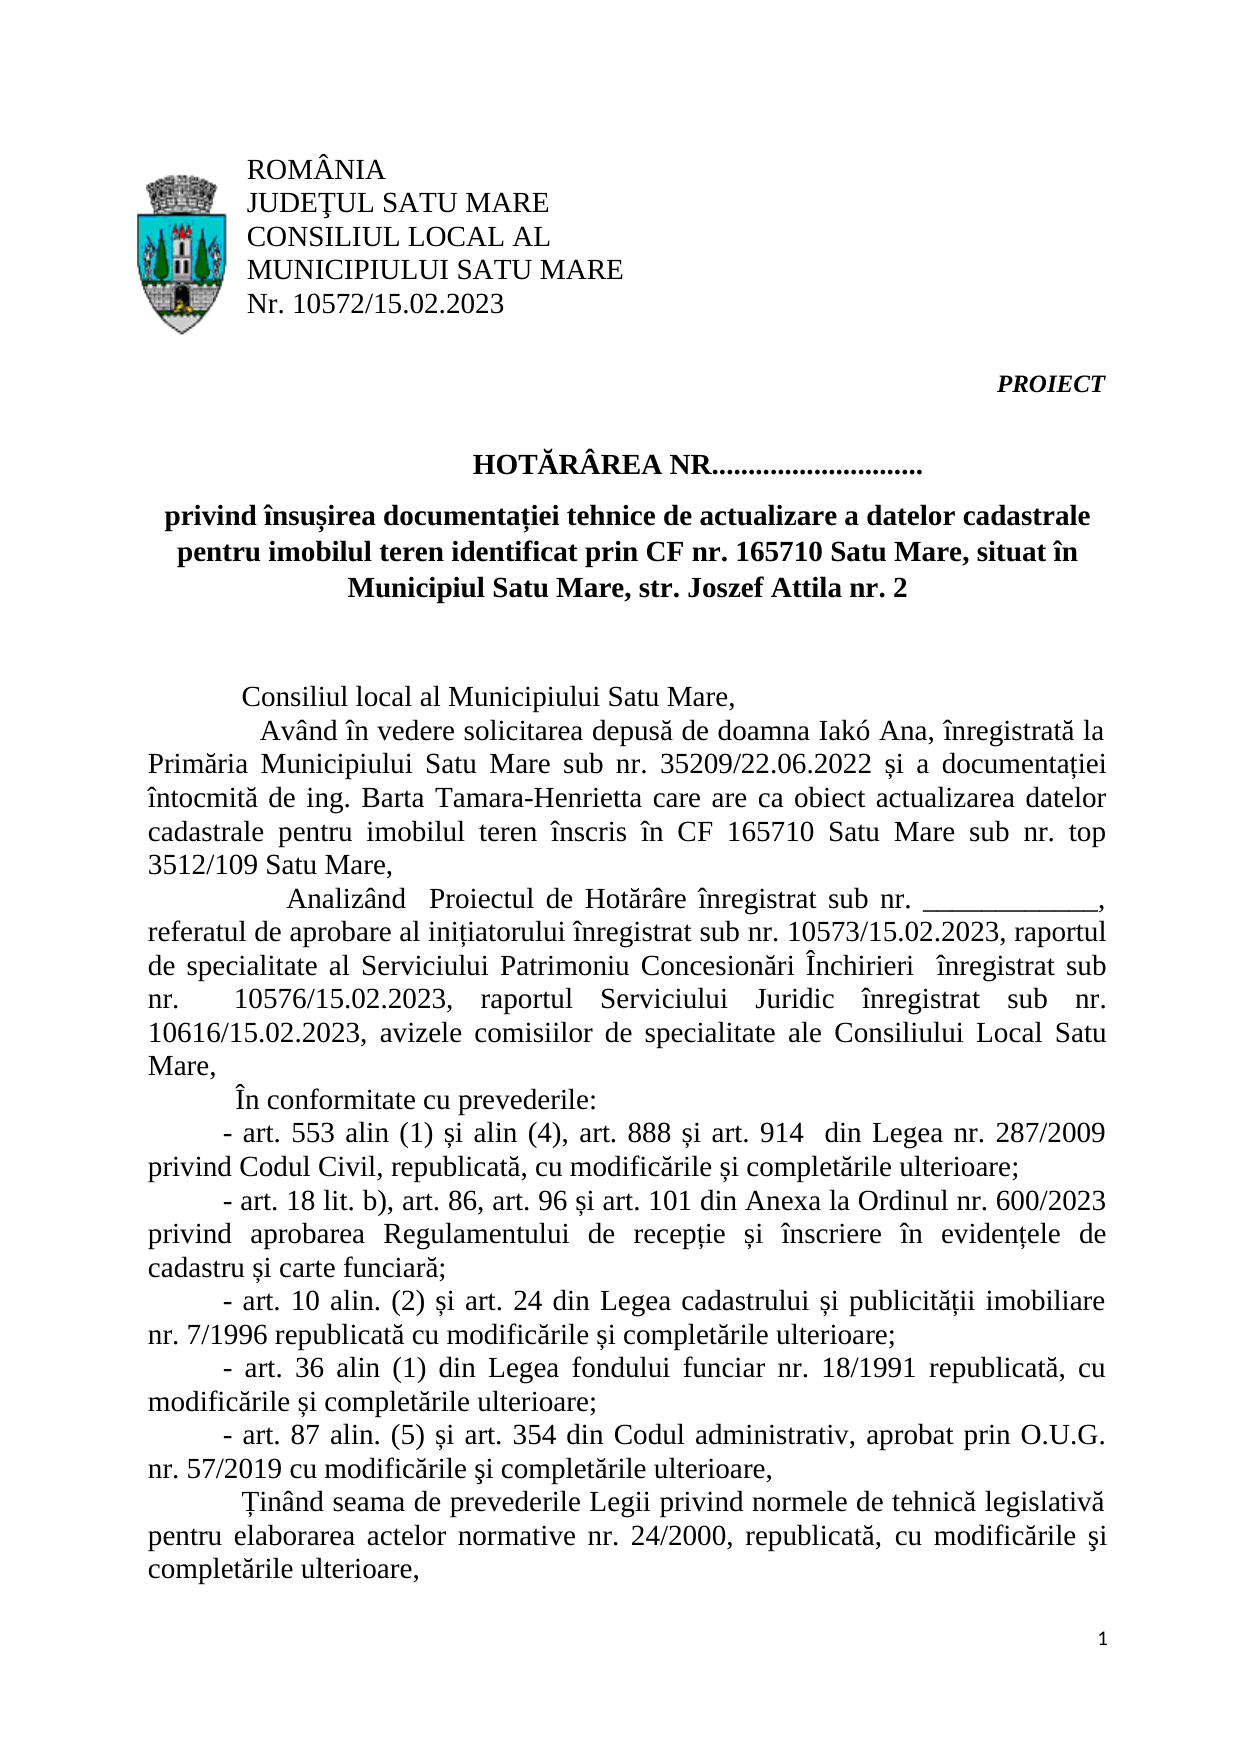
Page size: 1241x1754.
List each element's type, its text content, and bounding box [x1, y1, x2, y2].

text HOTĂRÂREA NR............................. [148, 447, 1107, 481]
text PROIECT [148, 330, 1107, 398]
text Analizând Proiectul de Hotărâre înregistrat sub nr. ____________, referatul de aprobare al inițiatorului înregistrat sub nr. 10573/15.02.2023, raportul de specialitate al Serviciului Patrimoniu Concesionări Închirieri înregistrat sub nr. 10576/15.02.2023, raportul Serviciului Juridic înregistrat sub nr. 10616/15.02.2023, avizele comisiilor de specialitate ale Consiliului Local Satu Mare, [148, 881, 1107, 1082]
text - art. 553 alin (1) și alin (4), art. 888 și art. 914 din Legea nr. 287/2009 privind Codul Civil, republicată, cu modificările și completările ulterioare; [148, 1116, 1107, 1183]
picture [133, 172, 227, 338]
text MUNICIPIULUI SATU MARE [227, 252, 1107, 286]
text JUDEŢUL SATU MARE [227, 185, 1107, 219]
text Consiliul local al Municipiului Satu Mare, [148, 679, 1107, 713]
text ROMÂNIA [148, 152, 1107, 185]
text - art. 36 alin (1) din Legea fondului funciar nr. 18/1991 republicată, cu modificările și completările ulterioare; [148, 1350, 1107, 1417]
text privind însușirea documentației tehnice de actualizare a datelor cadastrale pentru imobilul teren identificat prin CF nr. 165710 Satu Mare, situat în Municipiul Satu Mare, str. Joszef Attila nr. 2 [148, 498, 1107, 603]
text - art. 18 lit. b), art. 86, art. 96 și art. 101 din Anexa la Ordinul nr. 600/2023 privind aprobarea Regulamentului de recepție și înscriere în evidențele de cadastru și carte funciară; [148, 1183, 1107, 1283]
text Nr. 10572/15.02.2023 [227, 286, 1107, 319]
text Ținând seama de prevederile Legii privind normele de tehnică legislativă pentru elaborarea actelor normative nr. 24/2000, republicată, cu modificările şi completările ulterioare, [148, 1484, 1107, 1585]
text - art. 87 alin. (5) și art. 354 din Codul administrativ, aprobat prin O.U.G. nr. 57/2019 cu modificările şi completările ulterioare, [148, 1417, 1107, 1484]
text CONSILIUL LOCAL AL [227, 219, 1107, 252]
text În conformitate cu prevederile: [148, 1082, 1107, 1116]
text - art. 10 alin. (2) și art. 24 din Legea cadastrului și publicității imobiliare nr. 7/1996 republicată cu modificările și completările ulterioare; [148, 1283, 1107, 1350]
text Având în vedere solicitarea depusă de doamna Iakó Ana, înregistrată la Primăria Municipiului Satu Mare sub nr. 35209/22.06.2022 și a documentației întocmită de ing. Barta Tamara-Henrietta care are ca obiect actualizarea datelor cadastrale pentru imobilul teren înscris în CF 165710 Satu Mare sub nr. top 3512/109 Satu Mare, [148, 713, 1107, 881]
